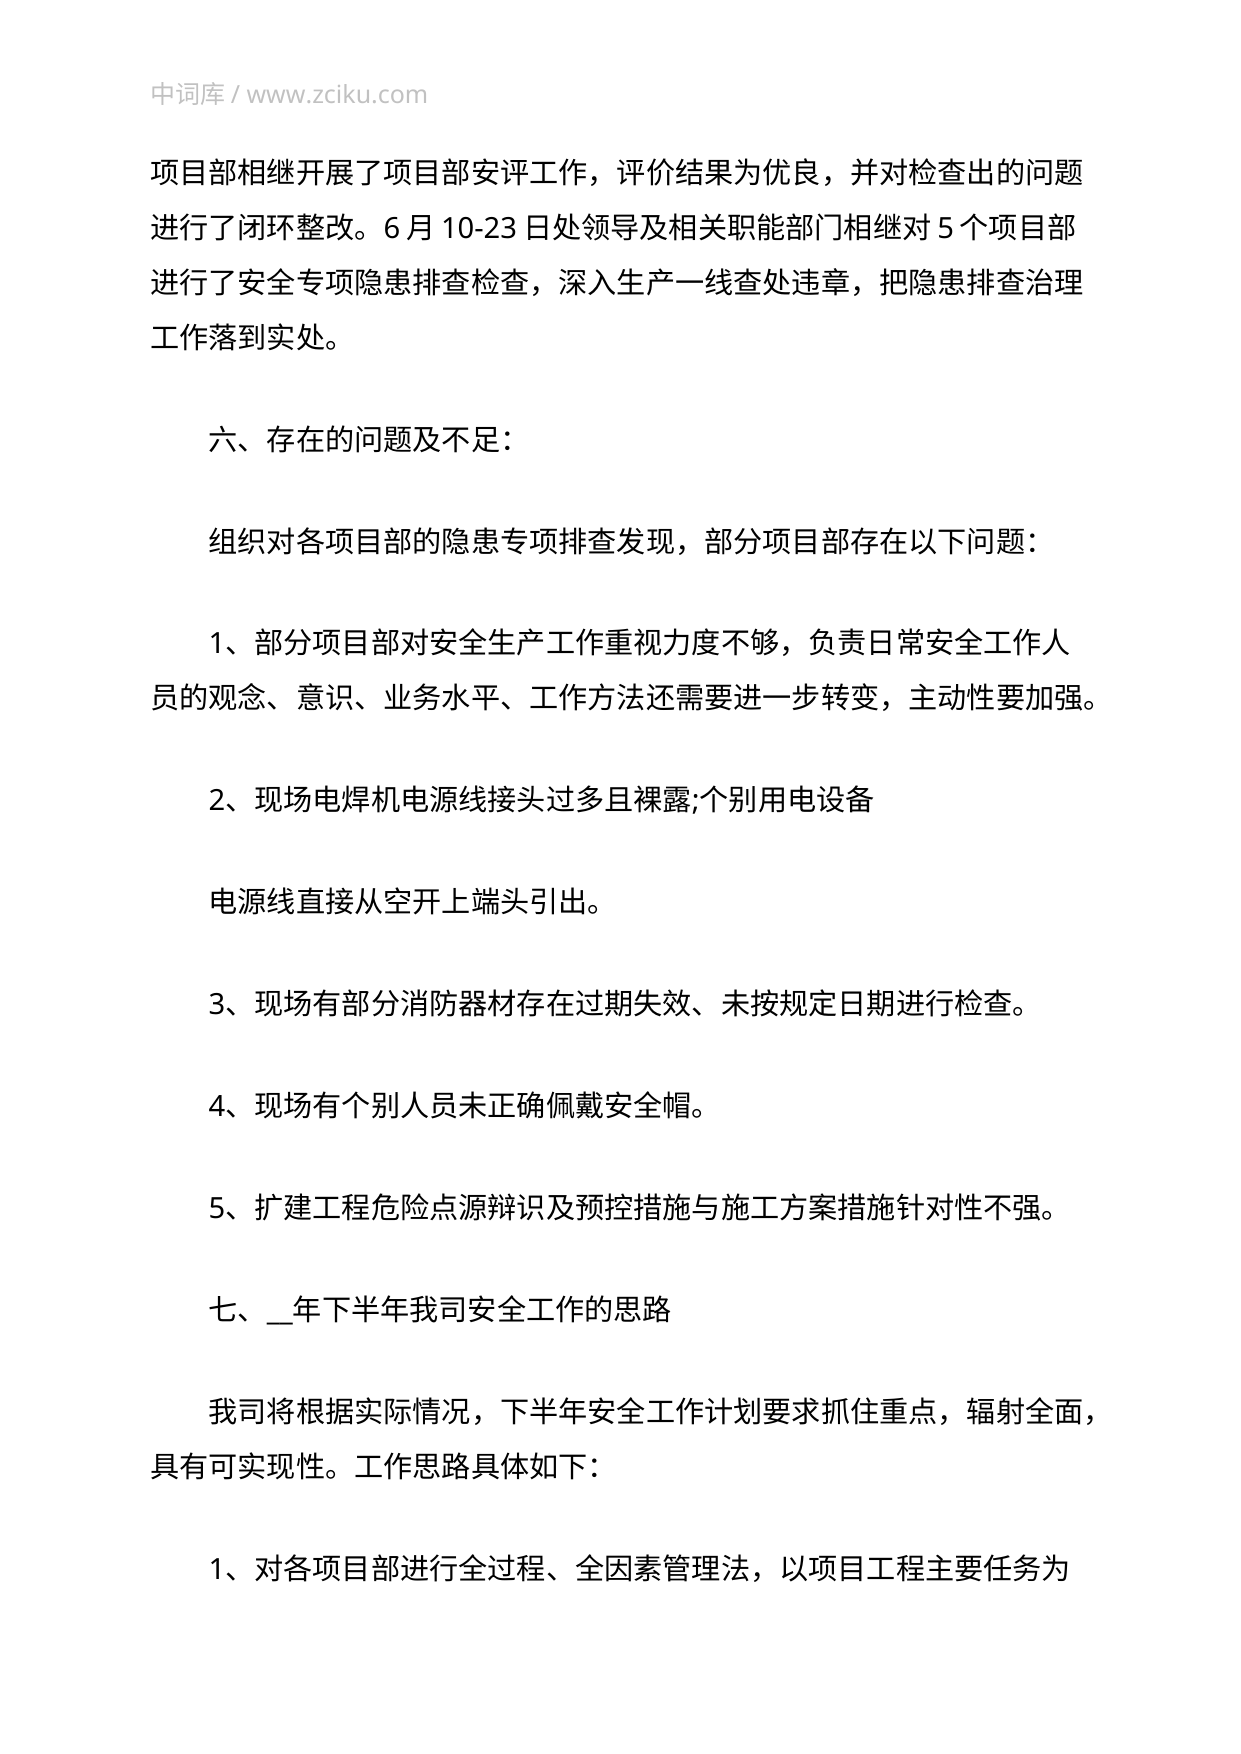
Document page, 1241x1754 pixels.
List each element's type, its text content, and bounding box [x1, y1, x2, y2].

text 4、现场有个别人员未正确佩戴安全帽。 [150, 1083, 1090, 1125]
text 七、__年下半年我司安全工作的思路 [150, 1287, 1090, 1329]
text 电源线直接从空开上端头引出。 [150, 879, 1090, 921]
text 5、扩建工程危险点源辩识及预控措施与施工方案措施针对性不强。 [150, 1184, 1090, 1227]
text 3、现场有部分消防器材存在过期失效、未按规定日期进行检查。 [150, 981, 1090, 1023]
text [150, 150, 1090, 357]
text 组织对各项目部的隐患专项排查发现，部分项目部存在以下问题： [150, 518, 1090, 561]
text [150, 1545, 1090, 1588]
text 1、部分项目部对安全生产工作重视力度不够，负责日常安全工作人员的观念、意识、业务水平、工作方法还需要进一步转变，主动性要加强。 [150, 620, 1090, 717]
text 六、存在的问题及不足： [150, 417, 1090, 459]
text 我司将根据实际情况，下半年安全工作计划要求抓住重点，辐射全面，具有可实现性。工作思路具体如下： [150, 1388, 1090, 1486]
text 2、现场电焊机电源线接头过多且裸露;个别用电设备 [150, 777, 1090, 819]
